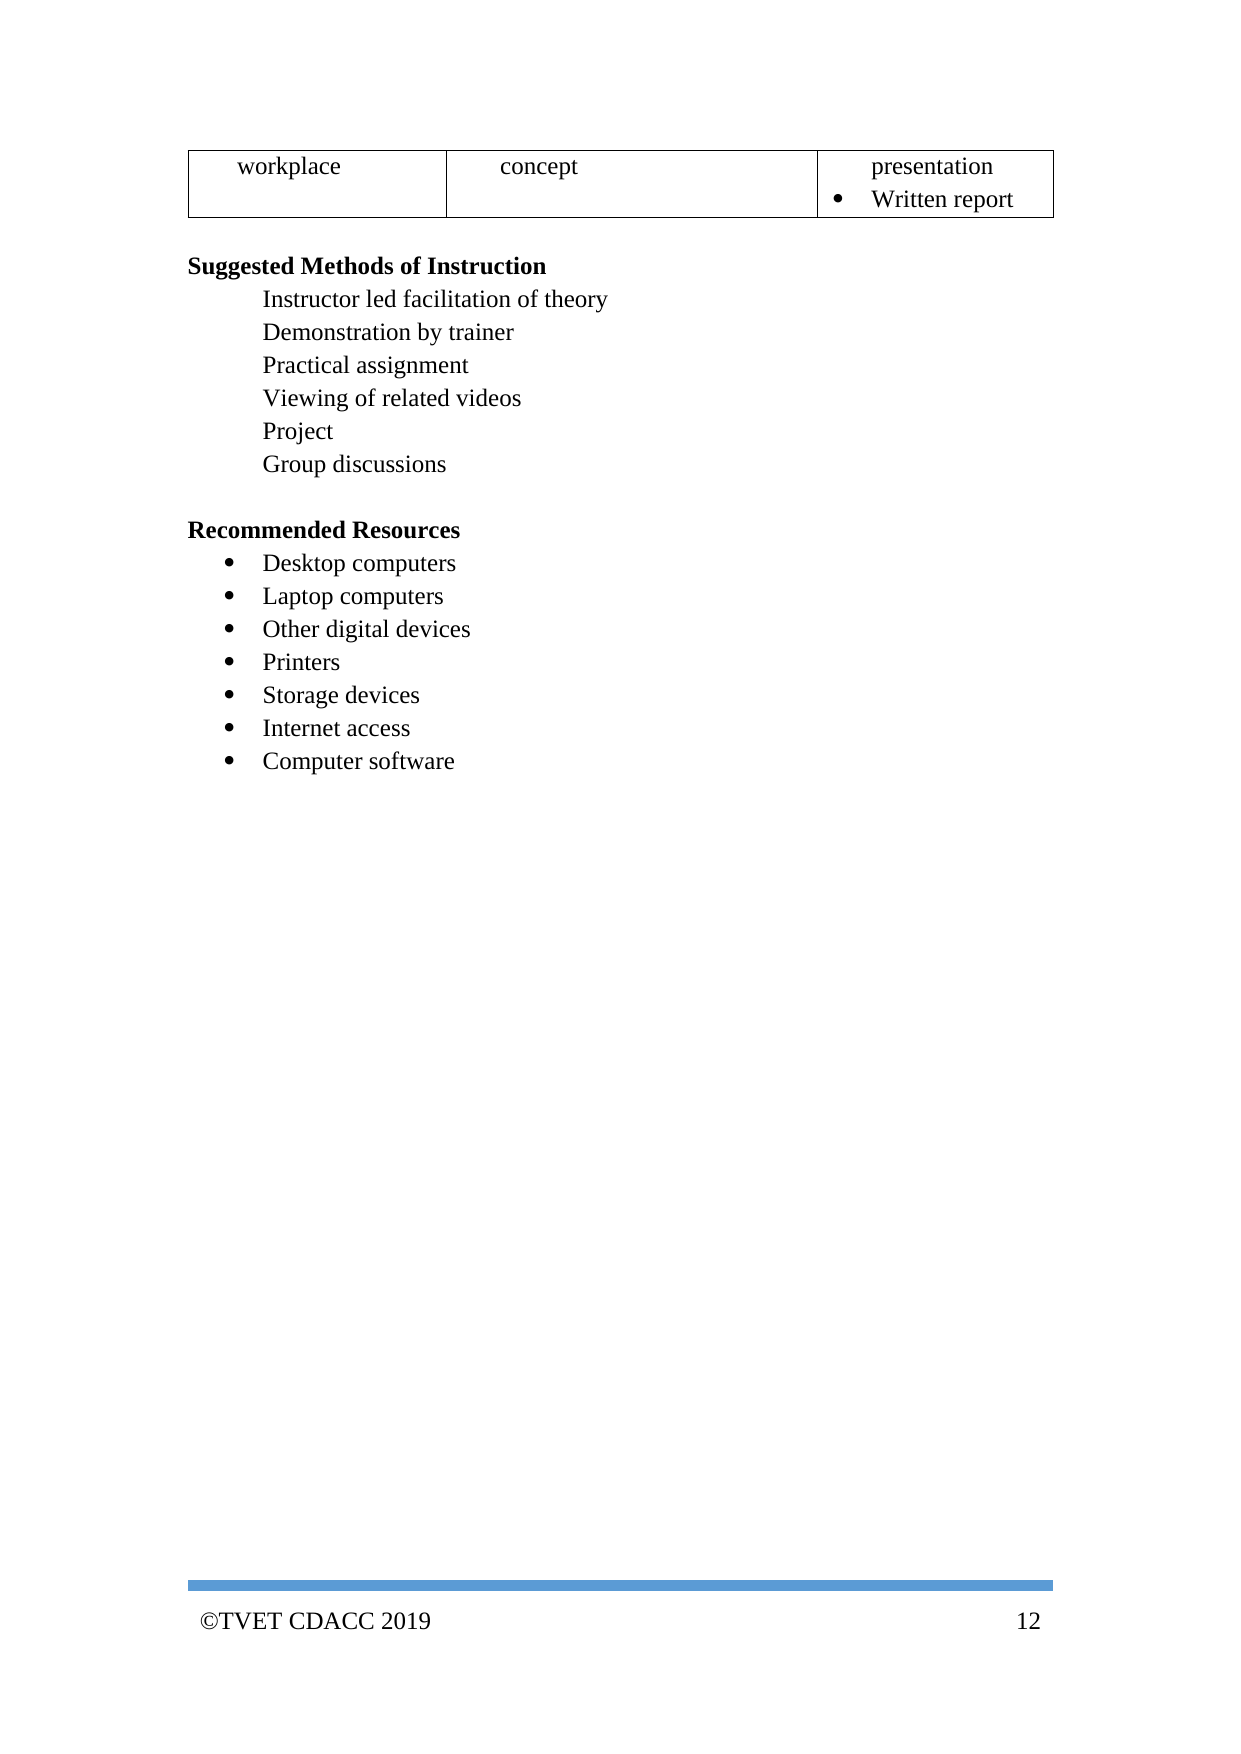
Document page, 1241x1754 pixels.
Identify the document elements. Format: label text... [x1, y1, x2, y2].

list Demonstration by trainer [225, 317, 1053, 346]
list Group discussions [225, 449, 1053, 478]
list Computer software [225, 746, 1053, 775]
list Storage devices [225, 680, 1053, 709]
list Desktop computers [225, 548, 1053, 577]
text Recommended Resources [187, 515, 1053, 544]
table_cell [189, 151, 446, 217]
list Instructor led facilitation of theory [225, 284, 1053, 313]
list Project [225, 416, 1053, 445]
list Printers [225, 647, 1053, 676]
list Practical assignment [225, 350, 1053, 379]
text Suggested Methods of Instruction [187, 251, 1053, 280]
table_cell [447, 151, 817, 217]
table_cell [818, 151, 1053, 217]
list Internet access [225, 713, 1053, 742]
list Other digital devices [225, 614, 1053, 643]
list Viewing of related videos [225, 383, 1053, 412]
list Laptop computers [225, 581, 1053, 610]
